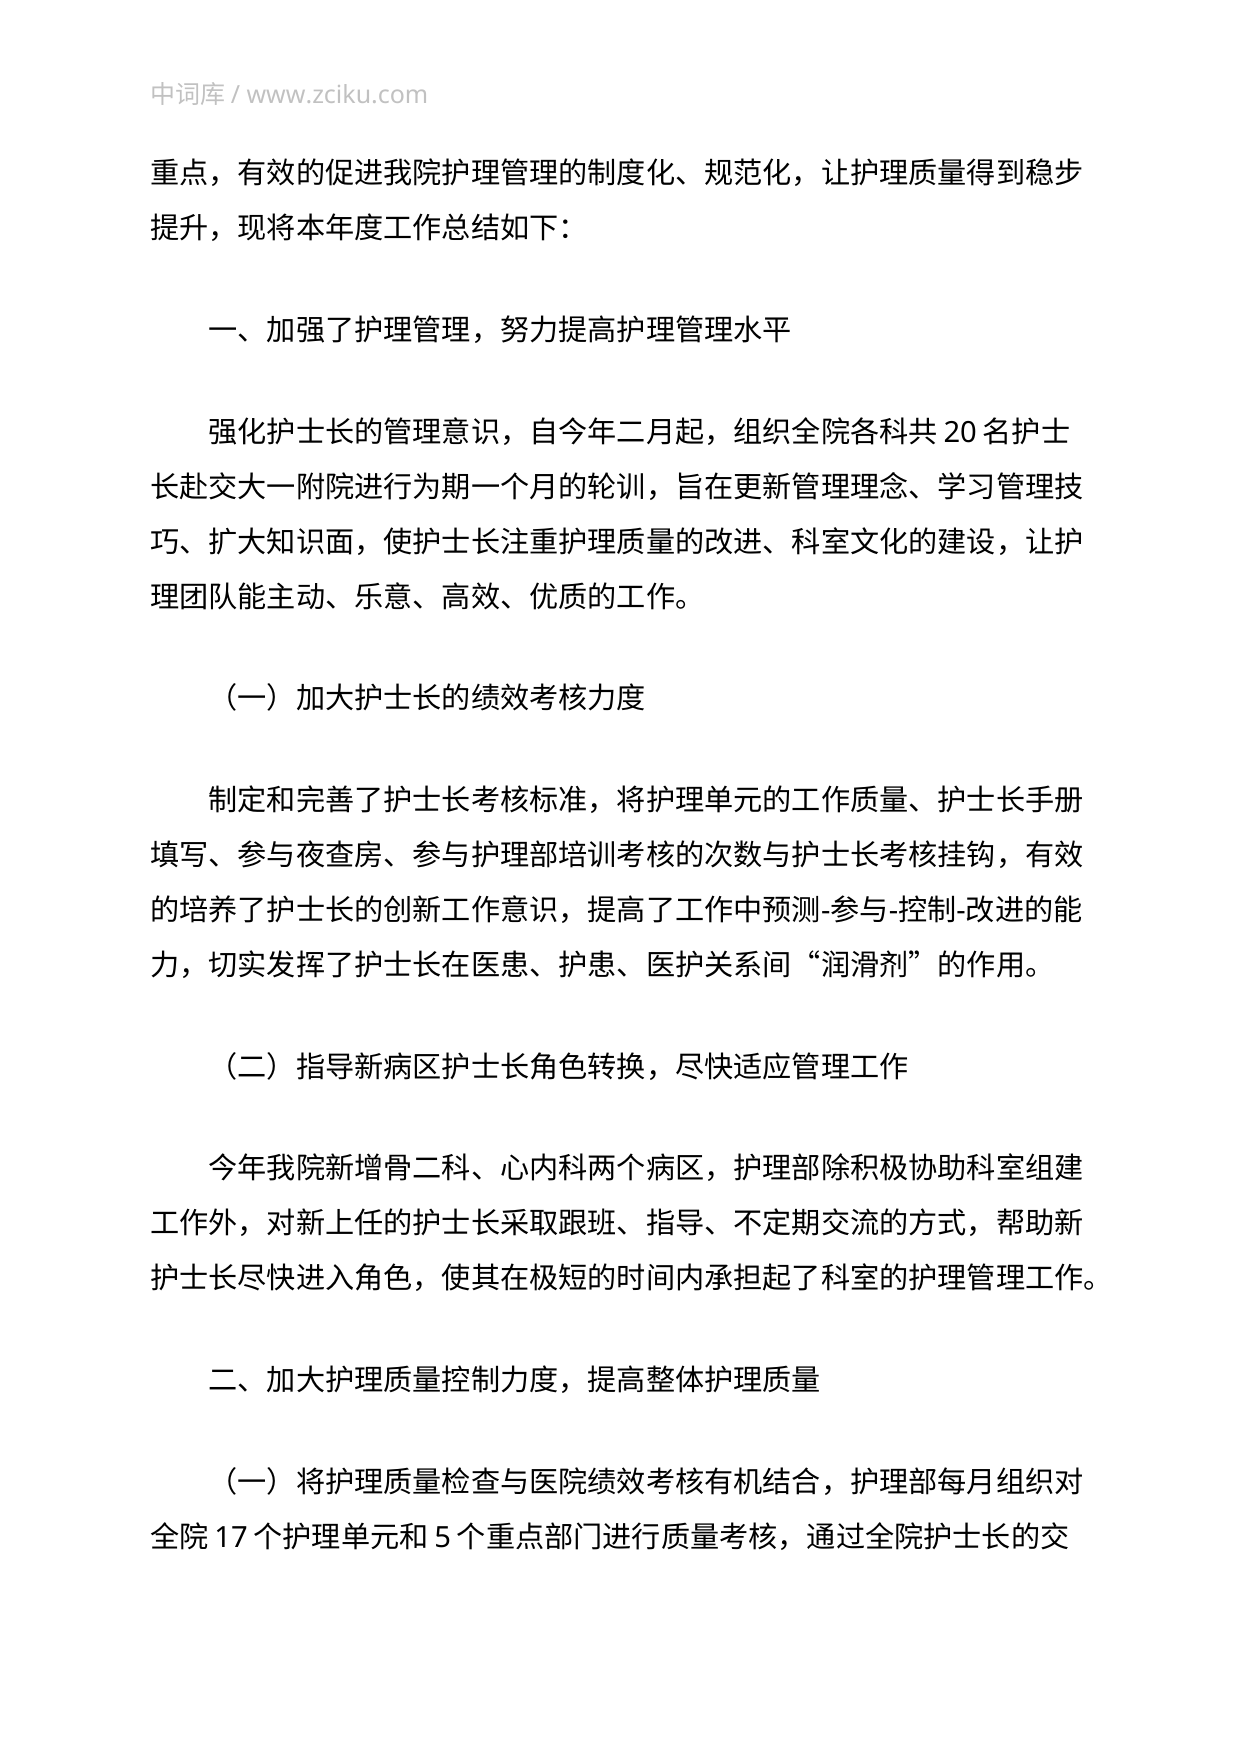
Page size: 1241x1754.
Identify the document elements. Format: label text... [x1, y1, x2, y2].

text 二、加大护理质量控制力度，提高整体护理质量 [150, 1357, 1090, 1399]
text 一、加强了护理管理，努力提高护理管理水平 [150, 307, 1090, 349]
text 强化护士长的管理意识，自今年二月起，组织全院各科共20名护士长赴交大一附院进行为期一个月的轮训，旨在更新管理理念、学习管理技巧、扩大知识面，使护士长注重护理质量的改进、科室文化的建设，让护理团队能主动、乐意、高效、优质的工作。 [150, 408, 1090, 616]
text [150, 150, 1090, 247]
text 今年我院新增骨二科、心内科两个病区，护理部除积极协助科室组建工作外，对新上任的护士长采取跟班、指导、不定期交流的方式，帮助新护士长尽快进入角色，使其在极短的时间内承担起了科室的护理管理工作。 [150, 1145, 1090, 1297]
text （一）加大护士长的绩效考核力度 [150, 675, 1090, 717]
text 制定和完善了护士长考核标准，将护理单元的工作质量、护士长手册填写、参与夜查房、参与护理部培训考核的次数与护士长考核挂钩，有效的培养了护士长的创新工作意识，提高了工作中预测-参与-控制-改进的能力，切实发挥了护士长在医患、护患、医护关系间“润滑剂”的作用。 [150, 777, 1090, 984]
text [150, 1458, 1090, 1556]
text （二）指导新病区护士长角色转换，尽快适应管理工作 [150, 1043, 1090, 1086]
